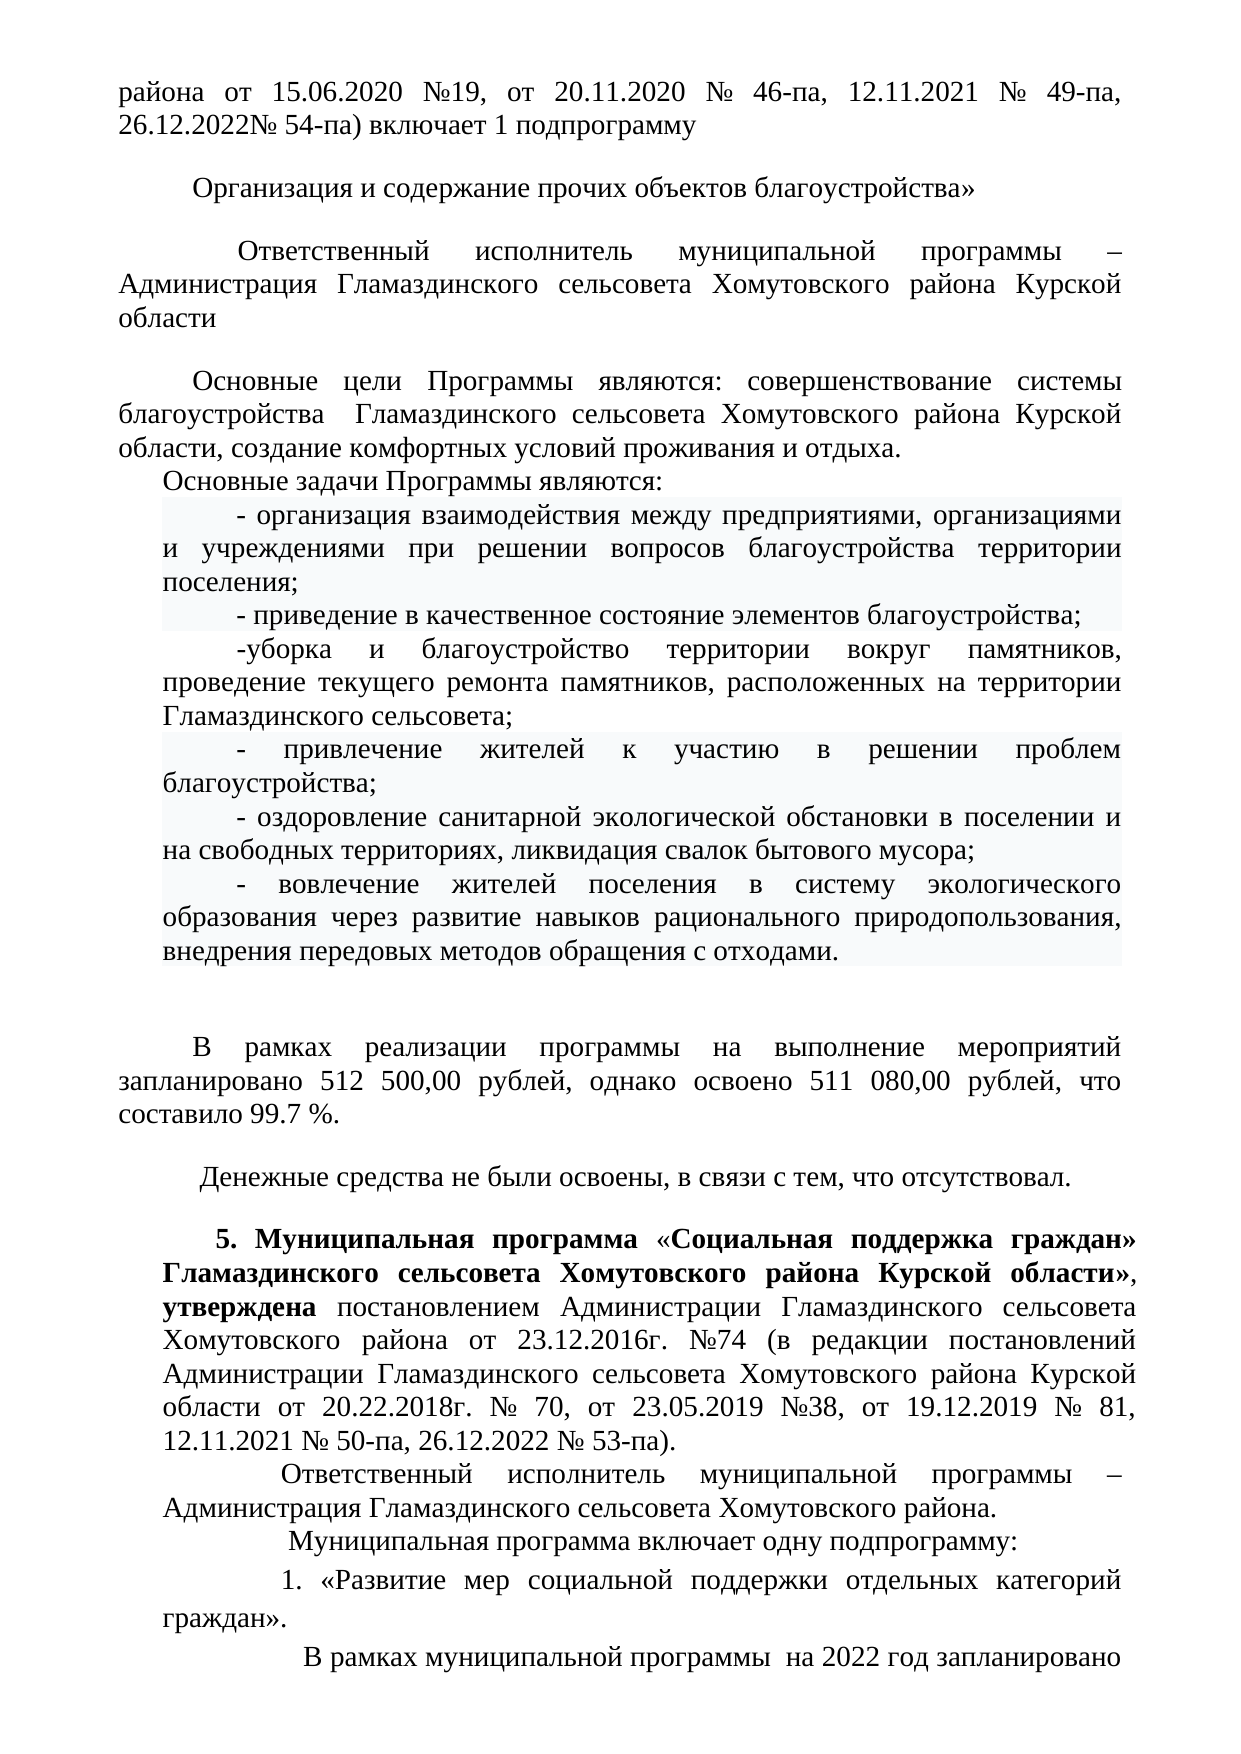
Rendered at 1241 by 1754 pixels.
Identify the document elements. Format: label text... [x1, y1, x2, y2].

text - организация взаимодействия между предприятиями, организациями и учреждениями при решении вопросов благоустройства территории поселения; [162, 497, 1122, 597]
text Муниципальная программа включает одну подпрограмму: [162, 1523, 1122, 1557]
text -уборка и благоустройство территории вокруг памятников, проведение текущего ремонта памятников, расположенных на территории Гламаздинского сельсовета; [162, 631, 1122, 732]
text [162, 1639, 1122, 1673]
text - привлечение жителей к участию в решении проблем благоустройства; [162, 732, 1122, 799]
text Основные задачи Программы являются: [162, 463, 1122, 497]
text 5. Муниципальная программа «Социальная поддержка граждан» Гламаздинского сельсовета Хомутовского района Курской области», утверждена постановлением Администрации Гламаздинского сельсовета Хомутовского района от 23.12.2016г. №74 (в редакции постановлений Администрации Гламаздинского сельсовета Хомутовского района Курской области от 20.22.2018г. № 70, от 23.05.2019 №38, от 19.12.2019 № 81, 12.11.2021 № 50-па, 26.12.2022 № 53-па). [162, 1222, 1137, 1456]
text Денежные средства не были освоены, в связи с тем, что отсутствовал. [118, 1159, 1122, 1192]
text 1. «Развитие мер социальной поддержки отдельных категорий граждан». [162, 1562, 1122, 1634]
text В рамках реализации программы на выполнение мероприятий запланировано 512 500,00 рублей, однако освоено 511 080,00 рублей, что составило 99.7 %. [118, 1029, 1122, 1130]
text Ответственный исполнитель муниципальной программы – Администрация Гламаздинского сельсовета Хомутовского района Курской области [118, 233, 1122, 333]
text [118, 74, 1122, 141]
text Организация и содержание прочих объектов благоустройства» [118, 170, 1122, 204]
text - оздоровление санитарной экологической обстановки в поселении и на свободных территориях, ликвидация свалок бытового мусора; [162, 799, 1122, 866]
text Ответственный исполнитель муниципальной программы – Администрация Гламаздинского сельсовета Хомутовского района. [162, 1456, 1122, 1523]
text - вовлечение жителей поселения в систему экологического образования через развитие навыков рационального природопользования, внедрения передовых методов обращения с отходами. [162, 866, 1122, 966]
text Основные цели Программы являются: совершенствование системы благоустройства Гламаздинского сельсовета Хомутовского района Курской области, создание комфортных условий проживания и отдыха. [118, 363, 1122, 463]
text - приведение в качественное состояние элементов благоустройства; [162, 597, 1122, 631]
